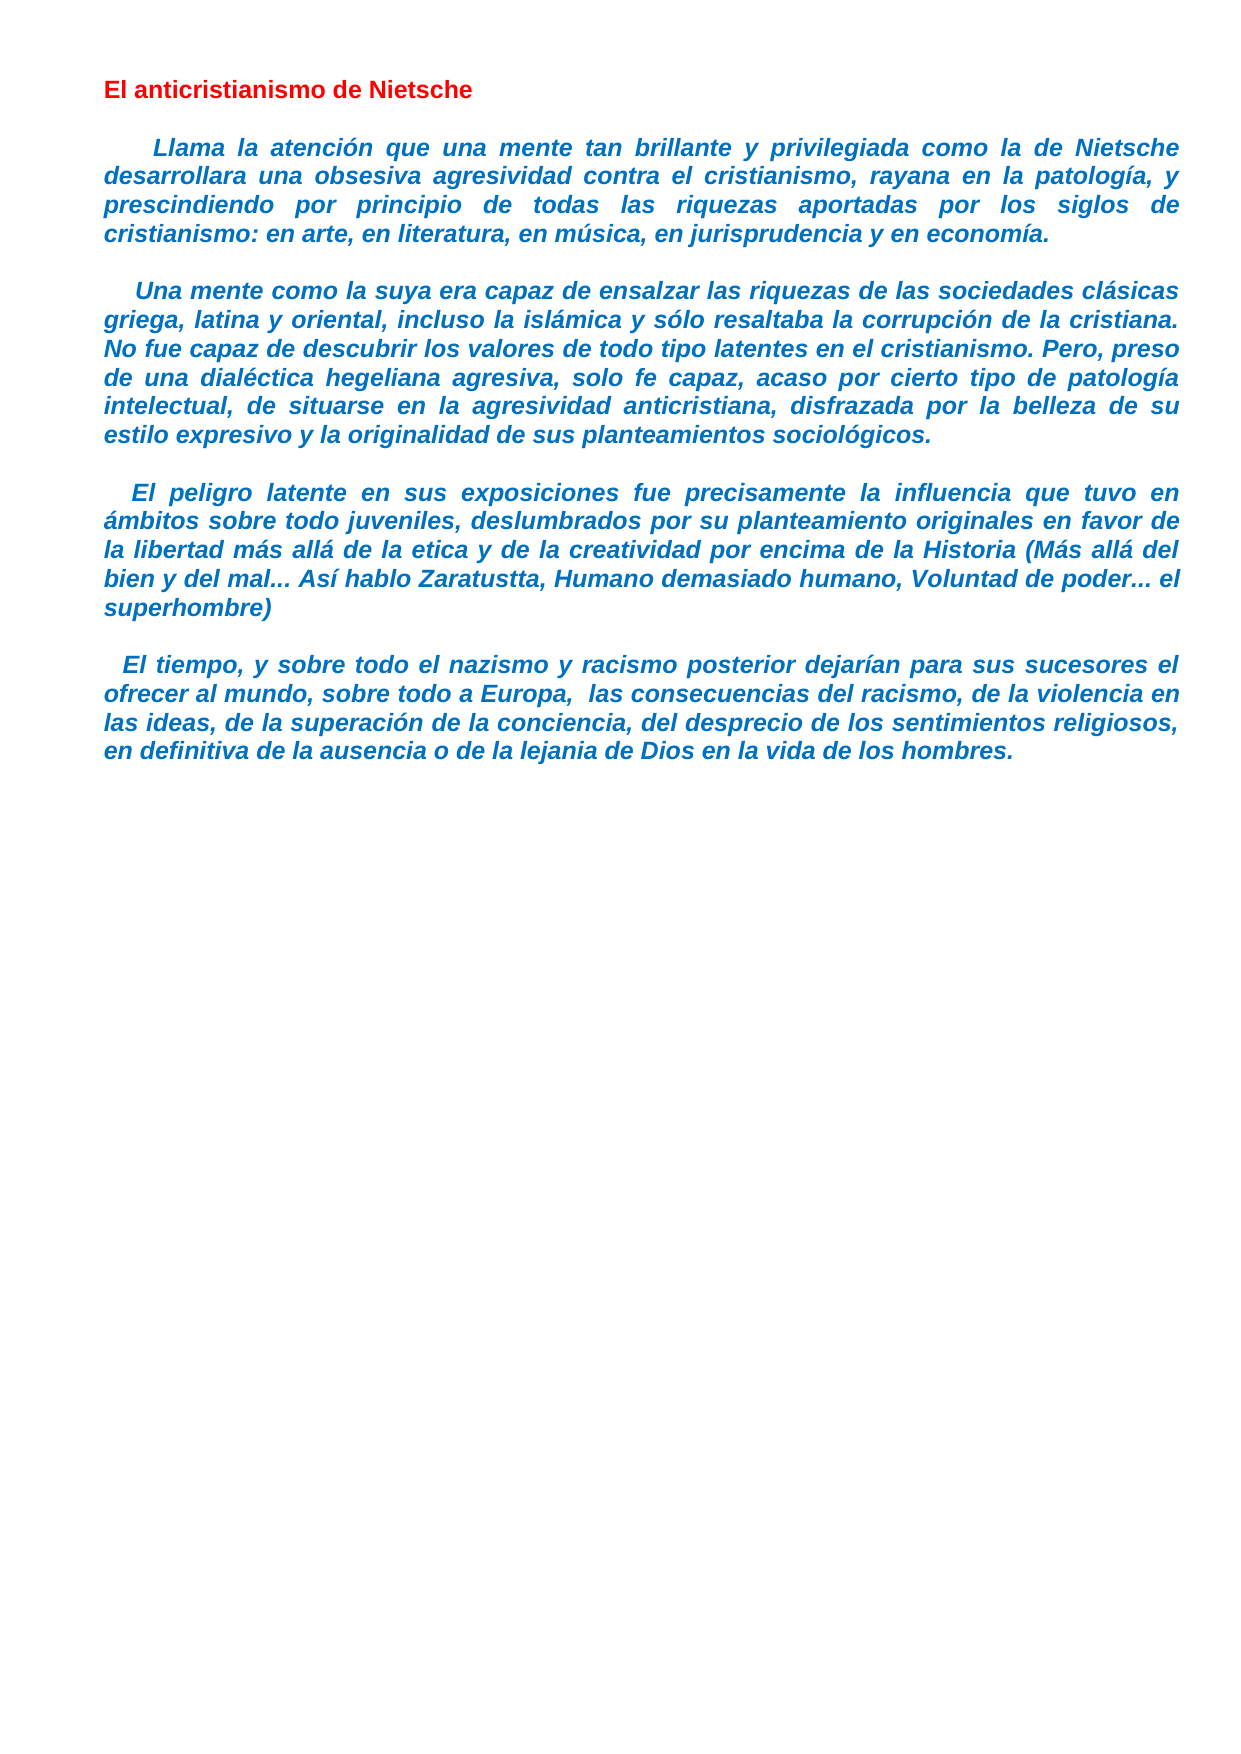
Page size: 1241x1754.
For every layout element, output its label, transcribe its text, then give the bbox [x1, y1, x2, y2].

text El tiempo, y sobre todo el nazismo y racismo posterior dejarían para sus sucesores el ofrecer al mundo, sobre todo a Europa, las consecuencias del racismo, de la violencia en las ideas, de la superación de la conciencia, del desprecio de los sentimientos religiosos, en definitiva de la ausencia o de la lejania de Dios en la vida de los hombres. [103, 650, 1181, 765]
text Una mente como la suya era capaz de ensalzar las riquezas de las sociedades clásicas griega, latina y oriental, incluso la islámica y sólo resaltaba la corrupción de la cristiana. No fue capaz de descubrir los valores de todo tipo latentes en el cristianismo. Pero, preso de una dialéctica hegeliana agresiva, solo fe capaz, acaso por cierto tipo de patología intelectual, de situarse en la agresividad anticristiana, disfrazada por la belleza de su estilo expresivo y la originalidad de sus planteamientos sociológicos. [103, 276, 1181, 449]
text El anticristianismo de Nietsche [103, 75, 1181, 104]
text El peligro latente en sus exposiciones fue precisamente la influencia que tuvo en ámbitos sobre todo juveniles, deslumbrados por su planteamiento originales en favor de la libertad más allá de la etica y de la creatividad por encima de la Historia (Más allá del bien y del mal... Así hablo Zaratustta, Humano demasiado humano, Voluntad de poder... el superhombre) [103, 477, 1181, 621]
text Llama la atención que una mente tan brillante y privilegiada como la de Nietsche desarrollara una obsesiva agresividad contra el cristianismo, rayana en la patología, y prescindiendo por principio de todas las riquezas aportadas por los siglos de cristianismo: en arte, en literatura, en música, en jurisprudencia y en economía. [103, 132, 1181, 247]
